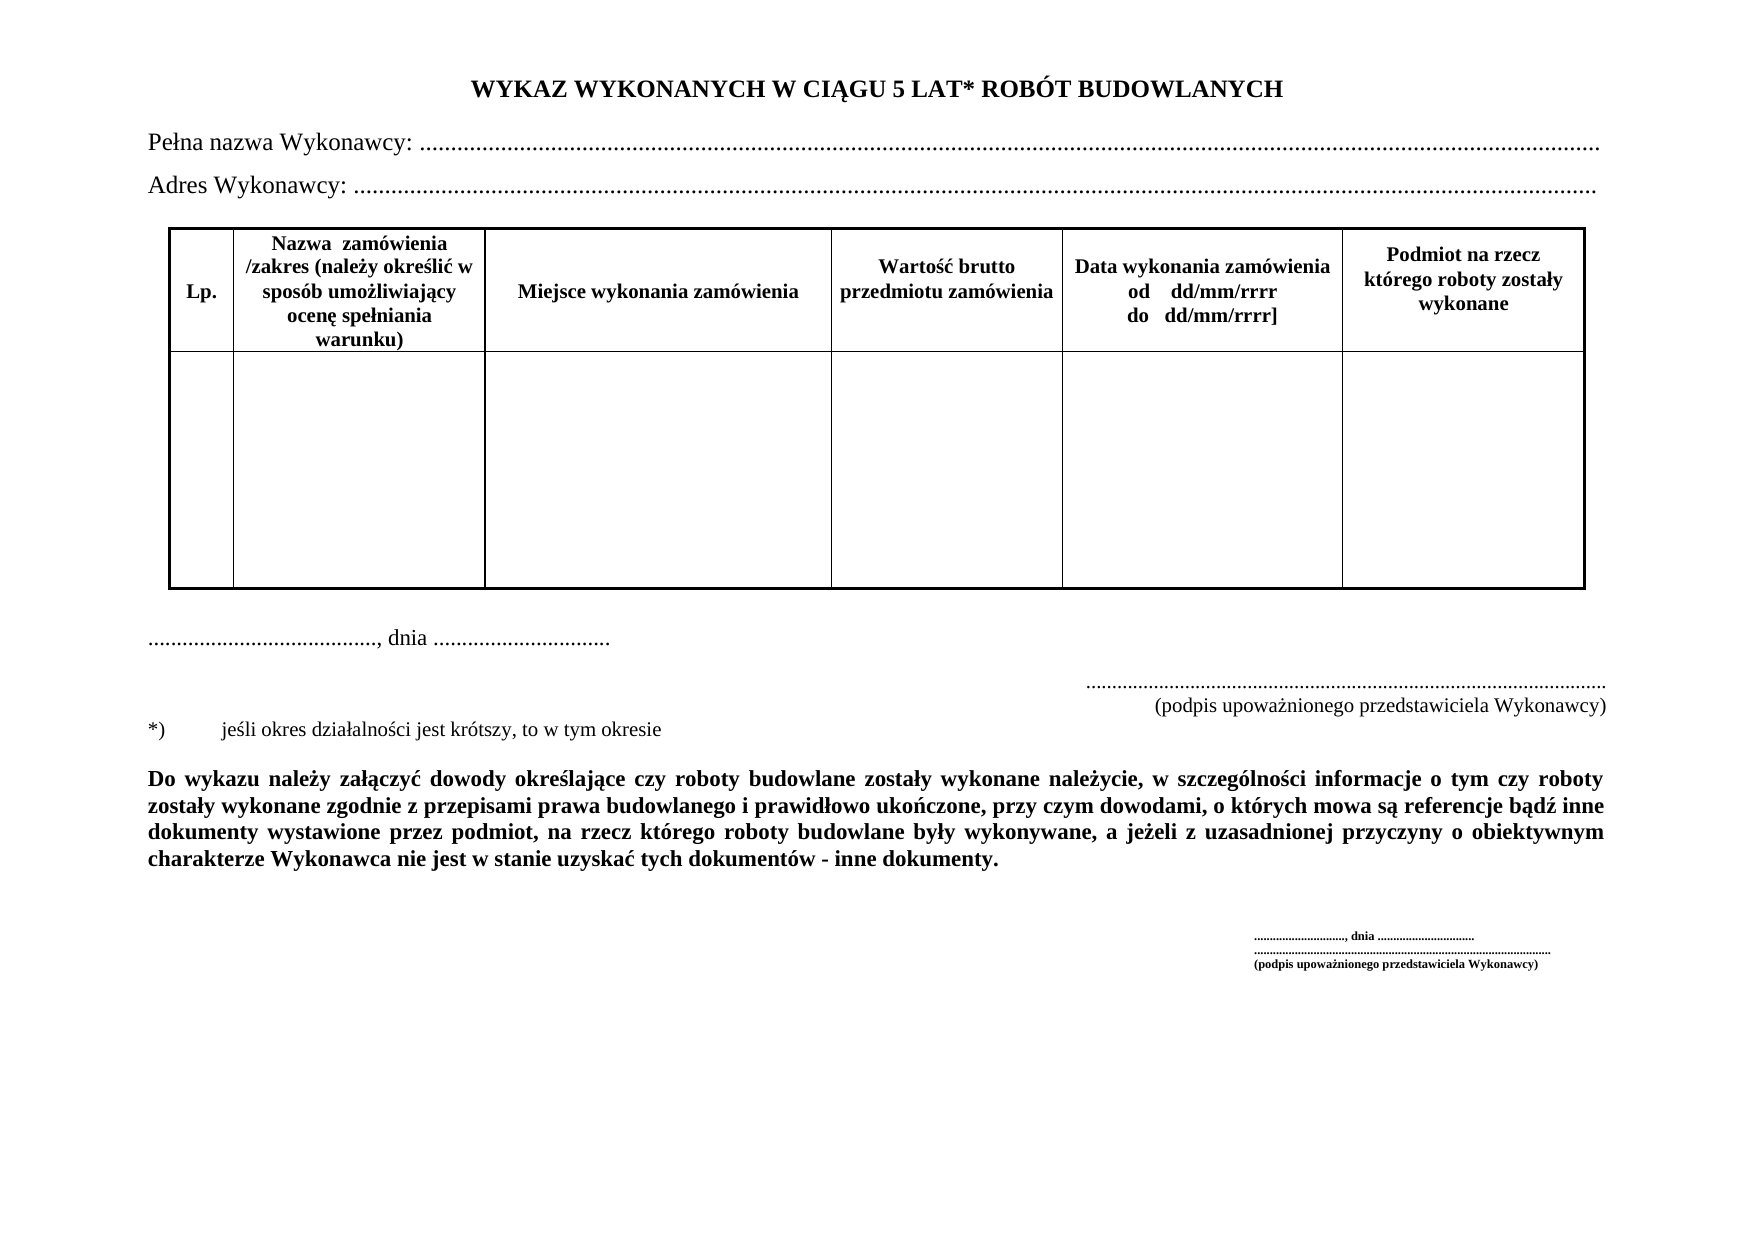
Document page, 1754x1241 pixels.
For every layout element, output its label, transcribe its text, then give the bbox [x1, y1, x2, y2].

table_header Lp. [171, 230, 233, 351]
table_header Miejsce wykonania zamówienia [486, 230, 831, 351]
table_cell [234, 352, 484, 587]
text ............................., dnia ............................... [1254, 928, 1606, 943]
text (podpis upoważnionego przedstawiciela Wykonawcy) [148, 693, 1606, 717]
text ........................................, dnia ............................... [148, 624, 1606, 650]
table_cell [486, 352, 831, 587]
text WYKAZ WYKONANYCH W CIĄGU 5 LAT* ROBÓT BUDOWLANYCH [148, 74, 1606, 103]
table_header Podmiot na rzecz którego roboty zostały wykonane [1343, 230, 1583, 351]
text .................................................................................................... [148, 669, 1606, 693]
text Do wykazu należy załączyć dowody określające czy roboty budowlane zostały wykonane należycie, w szczególności informacje o tym czy roboty zostały wykonane zgodnie z przepisami prawa budowlanego i prawidłowo ukończone, przy czym dowodami, o których mowa są referencje bądź inne dokumenty wystawione przez podmiot, na rzecz którego roboty budowlane były wykonywane, a jeżeli z uzasadnionej przyczyny o obiektywnym charakterze Wykonawca nie jest w stanie uzyskać tych dokumentów - inne dokumenty. [148, 766, 1606, 871]
table_header Nazwa zamówienia /zakres (należy określić w sposób umożliwiający ocenę spełniania warunku) [234, 230, 484, 351]
text (podpis upoważnionego przedstawiciela Wykonawcy) [1254, 957, 1606, 972]
text Adres Wykonawcy: ....................................................................................................................................................................................................... [148, 170, 1606, 198]
table_cell [832, 352, 1062, 587]
table_cell [1063, 352, 1342, 587]
table_cell [1343, 352, 1583, 587]
text Pełna nazwa Wykonawcy: ............................................................................................................................................................................................. [148, 127, 1606, 155]
table_cell [171, 352, 233, 587]
table_header Wartość brutto przedmiotu zamówienia [832, 230, 1062, 351]
table_header Data wykonania zamówienia od dd/mm/rrrr do dd/mm/rrrr] [1063, 230, 1342, 351]
text *) jeśli okres działalności jest krótszy, to w tym okresie [148, 717, 1606, 741]
